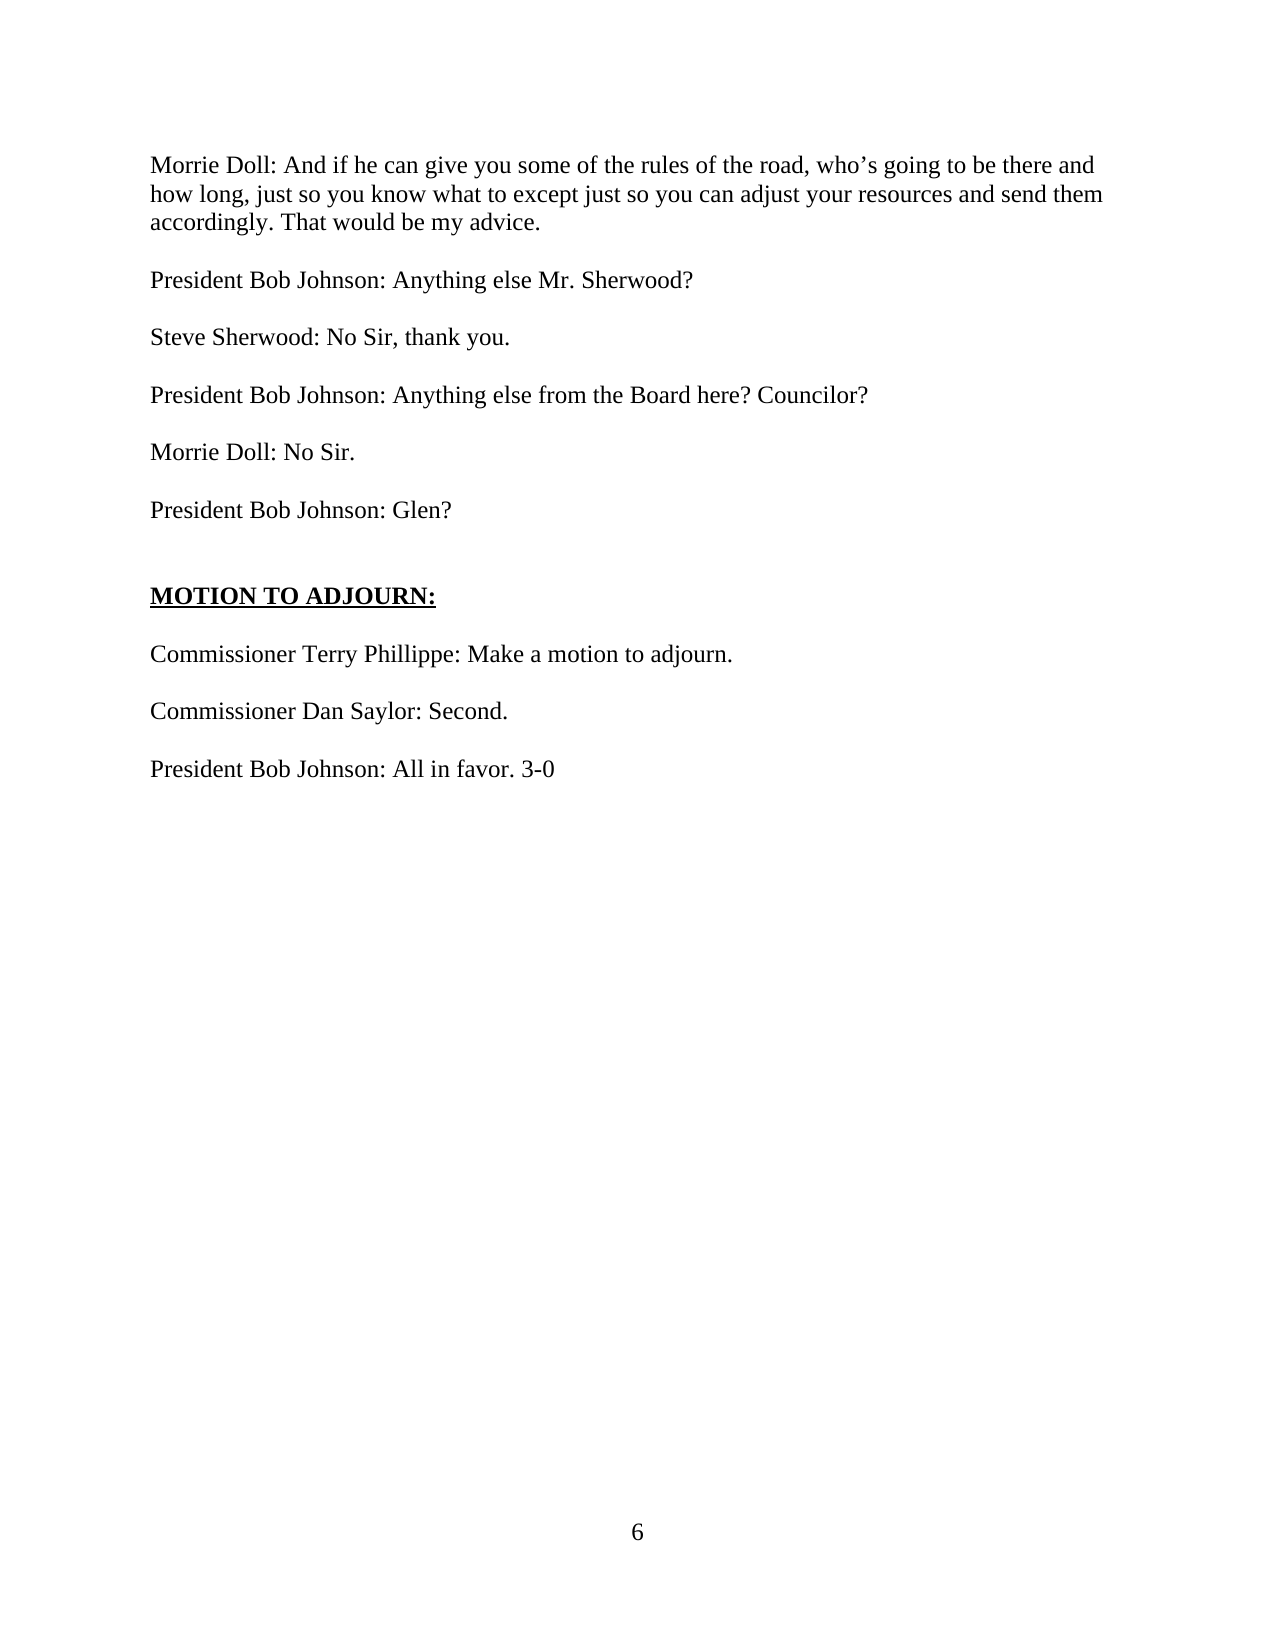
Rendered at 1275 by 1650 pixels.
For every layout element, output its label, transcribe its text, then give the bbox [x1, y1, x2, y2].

text President Bob Johnson: Anything else from the Board here? Councilor? [150, 380, 1125, 409]
text Steve Sherwood: No Sir, thank you. [150, 322, 1125, 351]
text Morrie Doll: No Sir. [150, 437, 1125, 466]
text Morrie Doll: And if he can give you some of the rules of the road, who’s going to be there and how long, just so you know what to except just so you can adjust your resources and send them accordingly. That would be my advice. [150, 150, 1125, 236]
text MOTION TO ADJOURN: [150, 581, 1125, 610]
text Commissioner Dan Saylor: Second. [150, 696, 1125, 725]
text President Bob Johnson: Glen? [150, 495, 1125, 524]
text President Bob Johnson: All in favor. 3-0 [150, 754, 1125, 782]
text Commissioner Terry Phillippe: Make a motion to adjourn. [150, 639, 1125, 667]
text President Bob Johnson: Anything else Mr. Sherwood? [150, 265, 1125, 294]
